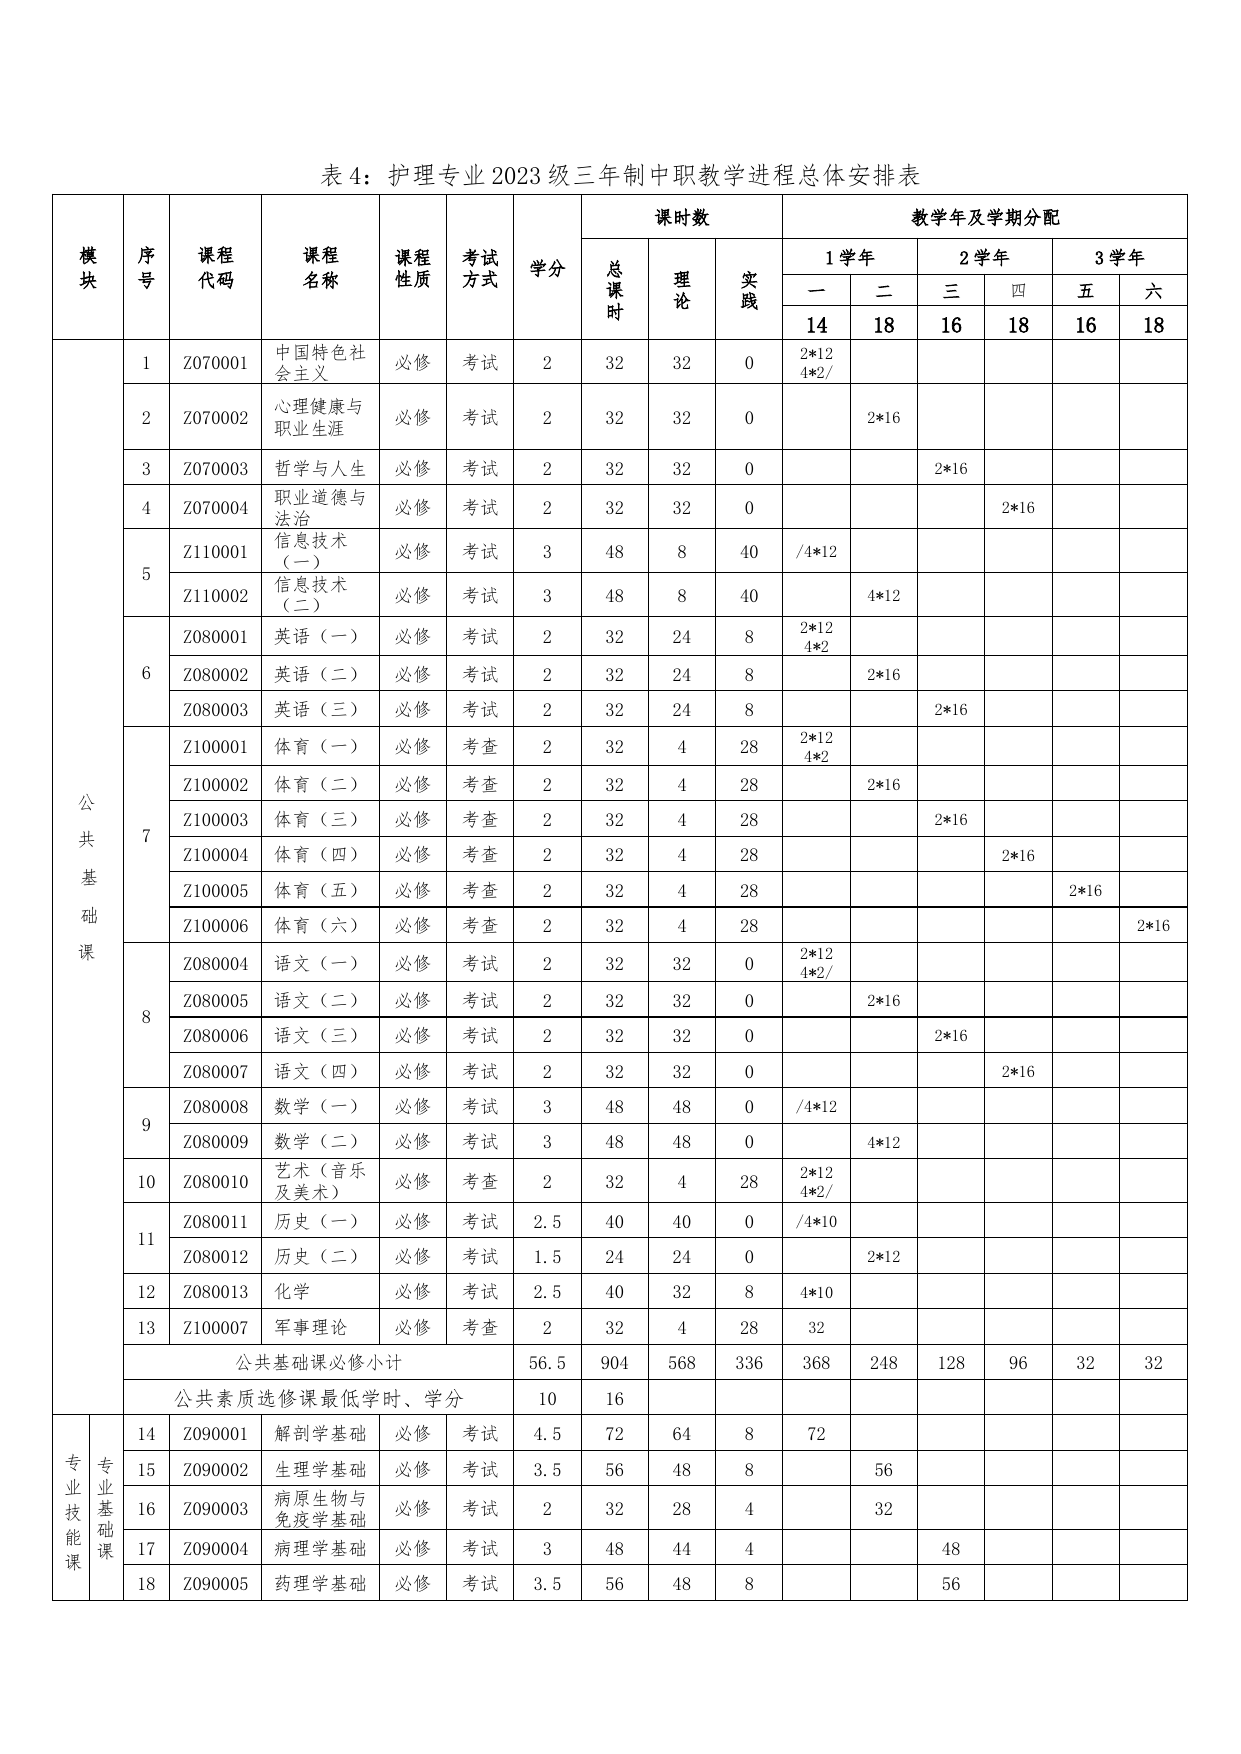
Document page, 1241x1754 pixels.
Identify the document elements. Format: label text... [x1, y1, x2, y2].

table_cell 3 [514, 1088, 581, 1123]
table_cell 32 [582, 384, 648, 449]
table_cell 必修 [380, 573, 446, 616]
table_cell [851, 1203, 917, 1237]
table_cell 必修 [380, 1124, 446, 1158]
table_cell [851, 1053, 917, 1087]
table_cell 考试 [447, 384, 513, 449]
table_cell [918, 1238, 984, 1273]
table_cell 48 [918, 1530, 984, 1564]
table_cell 24 [582, 1238, 648, 1273]
table_cell 2*12 4*2 [783, 617, 850, 655]
table_cell 40 [582, 1203, 648, 1237]
table_cell 必修 [380, 872, 446, 906]
table_header 教学年及学期分配 [783, 195, 1187, 237]
table_cell 32 [851, 1486, 917, 1529]
table_cell [1120, 573, 1187, 616]
table_cell 32 [582, 1018, 648, 1052]
table_cell 2*16 [1053, 872, 1119, 906]
table_cell 四 [985, 275, 1052, 305]
table_cell Z080009 [170, 1124, 261, 1158]
table_cell [783, 766, 850, 800]
table_cell 三 [918, 275, 984, 305]
table_cell [851, 340, 917, 383]
table_cell 考查 [447, 727, 513, 765]
table_cell Z070004 [170, 485, 261, 528]
table_cell 必修 [380, 943, 446, 981]
table_cell [783, 1238, 850, 1273]
table_cell [918, 485, 984, 528]
table_cell [985, 384, 1052, 449]
table_cell 4*12 [851, 573, 917, 616]
table_cell 48 [582, 573, 648, 616]
table_cell 0 [716, 1088, 782, 1123]
table_cell 药理学基础 [262, 1565, 379, 1600]
table_cell [985, 340, 1052, 383]
table_cell 历史（二） [262, 1238, 379, 1273]
table_cell Z080012 [170, 1238, 261, 1273]
table_cell [1120, 384, 1187, 449]
table_cell 7 [124, 727, 169, 942]
table_cell [985, 908, 1052, 942]
table_cell Z090002 [170, 1451, 261, 1485]
table_cell [851, 943, 917, 981]
table_cell 0 [716, 340, 782, 383]
table_cell [918, 908, 984, 942]
table_cell Z090001 [170, 1415, 261, 1450]
table_cell 体育（六） [262, 908, 379, 942]
table_cell 考试 [447, 982, 513, 1016]
table_cell 24 [649, 656, 715, 690]
table_cell [851, 1530, 917, 1564]
table_cell [918, 1415, 984, 1450]
table_cell 568 [649, 1345, 715, 1379]
table_cell 考试 [447, 1274, 513, 1308]
table_cell 32 [582, 908, 648, 942]
table_cell [918, 943, 984, 981]
table_header 课程 名称 [262, 195, 379, 339]
table_cell 2 [514, 485, 581, 528]
table_cell /4*10 [783, 1203, 850, 1237]
table_cell 生理学基础 [262, 1451, 379, 1485]
table_cell 4.5 [514, 1415, 581, 1450]
table_cell 56.5 [514, 1345, 581, 1379]
table_cell Z080001 [170, 617, 261, 655]
table_cell 18 [851, 306, 917, 339]
table_cell [1053, 1238, 1119, 1273]
table_cell 4 [124, 485, 169, 528]
table_cell 4 [649, 1309, 715, 1343]
table_cell 信息技术（二） [262, 573, 379, 616]
table_cell 4*12 [851, 1124, 917, 1158]
table_cell 考试 [447, 529, 513, 572]
table_cell 公 共 基 础 课 [53, 340, 123, 1414]
table_cell 考试 [447, 1203, 513, 1237]
table_cell Z070003 [170, 450, 261, 484]
table_cell 2*16 [918, 1018, 984, 1052]
table_cell [1053, 1530, 1119, 1564]
table_cell 2 [514, 727, 581, 765]
table_cell [783, 1451, 850, 1485]
table_cell [1053, 617, 1119, 655]
table_cell 化学 [262, 1274, 379, 1308]
table_cell [783, 1530, 850, 1564]
table_cell 数学（二） [262, 1124, 379, 1158]
table_cell 0 [716, 1053, 782, 1087]
table_cell [783, 1486, 850, 1529]
table_cell 2*16 [985, 837, 1052, 871]
table_cell Z100004 [170, 837, 261, 871]
table_cell 考试 [447, 340, 513, 383]
table_cell 必修 [380, 982, 446, 1016]
text 表4：护理专业2023级三年制中职教学进程总体安排表 [165, 148, 1075, 193]
table_cell 40 [582, 1274, 648, 1308]
table_cell Z100003 [170, 801, 261, 836]
table_cell [985, 1238, 1052, 1273]
table_cell 32 [582, 766, 648, 800]
table_header 课程 代码 [170, 195, 261, 339]
table_cell 2*12 4*2/ [783, 943, 850, 981]
table_cell 4 [716, 1486, 782, 1529]
table_cell 哲学与人生 [262, 450, 379, 484]
table_cell 8 [716, 1565, 782, 1600]
table_cell 32 [649, 1274, 715, 1308]
table_cell [851, 872, 917, 906]
table_cell [985, 872, 1052, 906]
table_cell Z080005 [170, 982, 261, 1016]
table_cell 8 [716, 691, 782, 726]
table_cell 2*16 [851, 656, 917, 690]
table_cell 4 [649, 766, 715, 800]
table_cell 40 [649, 1203, 715, 1237]
table_cell 32 [582, 450, 648, 484]
table_cell [1053, 1565, 1119, 1600]
table_header 课时数 [582, 195, 782, 237]
table_cell Z080006 [170, 1018, 261, 1052]
table_cell Z110001 [170, 529, 261, 572]
table_cell [985, 617, 1052, 655]
table_cell 必修 [380, 1088, 446, 1123]
table_cell 16 [124, 1486, 169, 1529]
table_cell 3.5 [514, 1565, 581, 1600]
table_cell [783, 573, 850, 616]
table_cell [1120, 1018, 1187, 1052]
table_cell [1053, 691, 1119, 726]
table_cell 英语（二） [262, 656, 379, 690]
table_cell [985, 727, 1052, 765]
table_cell [851, 485, 917, 528]
table_cell [985, 1380, 1052, 1414]
table_cell [985, 1088, 1052, 1123]
table_cell 2 [514, 766, 581, 800]
table_cell 2*16 [918, 691, 984, 726]
table_cell 考试 [447, 1451, 513, 1485]
table_cell [1053, 1203, 1119, 1237]
table_cell [1053, 573, 1119, 616]
table_cell 40 [716, 573, 782, 616]
table_cell 28 [649, 1486, 715, 1529]
table_cell 32 [582, 801, 648, 836]
table_cell 48 [582, 529, 648, 572]
table_cell 32 [1120, 1345, 1187, 1379]
table_cell 2 [514, 982, 581, 1016]
table_cell 考试 [447, 1565, 513, 1600]
table_cell 必修 [380, 1486, 446, 1529]
table_cell 72 [582, 1415, 648, 1450]
table_cell 48 [649, 1451, 715, 1485]
table_cell 考试 [447, 1530, 513, 1564]
table_cell [1053, 1415, 1119, 1450]
table_cell 解剖学基础 [262, 1415, 379, 1450]
table_cell Z090004 [170, 1530, 261, 1564]
table_cell [1053, 1088, 1119, 1123]
table_cell 1 [124, 340, 169, 383]
table_cell [1120, 1380, 1187, 1414]
table_cell [1053, 1018, 1119, 1052]
table_cell [985, 1203, 1052, 1237]
table_cell 3 [514, 1124, 581, 1158]
table_cell 32 [582, 1486, 648, 1529]
table_cell [1120, 801, 1187, 836]
table_cell [851, 1415, 917, 1450]
table_cell 0 [716, 384, 782, 449]
table_cell [783, 656, 850, 690]
table_cell 14 [124, 1415, 169, 1450]
table_cell 248 [851, 1345, 917, 1379]
table_cell [1120, 943, 1187, 981]
table_cell 4 [649, 908, 715, 942]
table_cell 考试 [447, 1124, 513, 1158]
table_cell 公共素质选修课最低学时、学分 [124, 1380, 513, 1414]
table_cell [851, 450, 917, 484]
table_cell 一 [783, 275, 850, 305]
table_cell 8 [716, 1274, 782, 1308]
table_cell 2 [514, 1053, 581, 1087]
table_cell 32 [582, 727, 648, 765]
table_cell [783, 982, 850, 1016]
table_cell 13 [124, 1309, 169, 1343]
table_cell [1120, 340, 1187, 383]
table_cell [985, 801, 1052, 836]
table_cell 48 [582, 1124, 648, 1158]
table_cell 48 [582, 1530, 648, 1564]
table_cell 904 [582, 1345, 648, 1379]
table_cell [918, 1088, 984, 1123]
table_cell [1120, 1238, 1187, 1273]
table_cell 5 [124, 529, 169, 616]
table_cell [918, 982, 984, 1016]
table_cell [985, 982, 1052, 1016]
table_cell [649, 1380, 715, 1414]
table_cell 体育（三） [262, 801, 379, 836]
table_cell [851, 1159, 917, 1202]
table_cell 0 [716, 450, 782, 484]
table_cell 必修 [380, 766, 446, 800]
table_cell [985, 691, 1052, 726]
table_cell 考试 [447, 691, 513, 726]
table_cell 128 [918, 1345, 984, 1379]
table_cell [1053, 450, 1119, 484]
table_cell 必修 [380, 1159, 446, 1202]
table_cell 必修 [380, 1203, 446, 1237]
table_cell [985, 656, 1052, 690]
table_cell Z070002 [170, 384, 261, 449]
table_cell 2 [514, 617, 581, 655]
table_cell 必修 [380, 384, 446, 449]
table_cell 考试 [447, 1088, 513, 1123]
table_cell [1120, 1203, 1187, 1237]
table_cell 32 [783, 1309, 850, 1343]
table_cell 数学（一） [262, 1088, 379, 1123]
table_cell /4*12 [783, 1088, 850, 1123]
table_cell [985, 529, 1052, 572]
table_cell 必修 [380, 1018, 446, 1052]
table_cell Z100001 [170, 727, 261, 765]
table_cell 2 [514, 384, 581, 449]
table_cell [1053, 485, 1119, 528]
table_cell [1053, 1053, 1119, 1087]
table_cell [985, 1018, 1052, 1052]
table_cell 4 [649, 801, 715, 836]
table_cell [1120, 1530, 1187, 1564]
table_cell 2 [514, 943, 581, 981]
table_cell Z080007 [170, 1053, 261, 1087]
table_cell 必修 [380, 1565, 446, 1600]
table_cell 28 [716, 1309, 782, 1343]
table_cell [1120, 1486, 1187, 1529]
table_cell 32 [582, 656, 648, 690]
table_cell [918, 1380, 984, 1414]
table_cell [918, 1124, 984, 1158]
table_cell 语文（一） [262, 943, 379, 981]
table_cell [783, 1053, 850, 1087]
table_cell 32 [582, 691, 648, 726]
table_cell 2 [124, 384, 169, 449]
table_cell [985, 1274, 1052, 1308]
table_cell 336 [716, 1345, 782, 1379]
table_cell 28 [716, 727, 782, 765]
table_cell [1053, 529, 1119, 572]
table_cell 体育（一） [262, 727, 379, 765]
table_cell 必修 [380, 1530, 446, 1564]
table_cell 4 [716, 1530, 782, 1564]
table_cell [1053, 1159, 1119, 1202]
table_cell [1120, 872, 1187, 906]
table_cell 必修 [380, 837, 446, 871]
table_cell 五 [1053, 275, 1119, 305]
table_cell Z080004 [170, 943, 261, 981]
table_cell [783, 384, 850, 449]
table_cell [918, 837, 984, 871]
table_cell 32 [649, 485, 715, 528]
table_cell 必修 [380, 485, 446, 528]
table_cell [1053, 656, 1119, 690]
table_cell [918, 1159, 984, 1202]
table_cell [1053, 340, 1119, 383]
table_cell 必修 [380, 529, 446, 572]
table_cell 32 [582, 1053, 648, 1087]
table_cell [918, 1203, 984, 1237]
table_cell 32 [582, 340, 648, 383]
table_cell 48 [582, 1088, 648, 1123]
table_header 课程 性质 [380, 195, 446, 339]
table_cell Z110002 [170, 573, 261, 616]
table_cell [985, 1309, 1052, 1343]
table_cell Z080010 [170, 1159, 261, 1202]
table_cell 0 [716, 943, 782, 981]
table_cell 中国特色社会主义 [262, 340, 379, 383]
table_cell [1120, 1274, 1187, 1308]
table_cell [1053, 801, 1119, 836]
table_cell 32 [582, 872, 648, 906]
table_cell [783, 908, 850, 942]
table_cell [985, 1159, 1052, 1202]
table_cell [783, 1018, 850, 1052]
table_cell 32 [649, 340, 715, 383]
table_cell 考试 [447, 1018, 513, 1052]
table_cell 12 [124, 1274, 169, 1308]
table_cell 考试 [447, 485, 513, 528]
table_cell [1053, 1124, 1119, 1158]
table_cell 考试 [447, 450, 513, 484]
table_cell [783, 1565, 850, 1600]
table_cell 9 [124, 1088, 169, 1158]
table_cell 8 [716, 1415, 782, 1450]
table_cell 2*16 [851, 766, 917, 800]
table_cell [1053, 837, 1119, 871]
table_cell 考试 [447, 1238, 513, 1273]
table_cell 40 [716, 529, 782, 572]
table_cell 368 [783, 1345, 850, 1379]
table_cell 0 [716, 1124, 782, 1158]
table_cell [783, 872, 850, 906]
table_cell 28 [716, 801, 782, 836]
table_cell [918, 573, 984, 616]
table_cell 语文（四） [262, 1053, 379, 1087]
table_cell 3 [514, 1530, 581, 1564]
table_cell [1053, 1274, 1119, 1308]
table_cell 56 [582, 1451, 648, 1485]
table_cell 必修 [380, 656, 446, 690]
table_cell [918, 656, 984, 690]
table_cell 11 [124, 1203, 169, 1273]
table_cell 28 [716, 1159, 782, 1202]
table_cell [1053, 943, 1119, 981]
table_cell 8 [716, 1451, 782, 1485]
table_cell [716, 1380, 782, 1414]
table_cell 56 [851, 1451, 917, 1485]
table_cell 2 [514, 656, 581, 690]
table_cell 48 [649, 1565, 715, 1600]
table_cell 18 [1120, 306, 1187, 339]
table_cell 8 [649, 573, 715, 616]
table_cell [851, 727, 917, 765]
table_cell 语文（三） [262, 1018, 379, 1052]
table_cell [1120, 837, 1187, 871]
table_cell [918, 1274, 984, 1308]
table_cell [1053, 982, 1119, 1016]
table_cell 32 [649, 1018, 715, 1052]
table_cell 1.5 [514, 1238, 581, 1273]
table_cell [783, 1124, 850, 1158]
table_cell 16 [582, 1380, 648, 1414]
table_cell [1120, 1124, 1187, 1158]
table_cell 考试 [447, 1415, 513, 1450]
table_cell [918, 1486, 984, 1529]
table_cell [783, 691, 850, 726]
table_cell 2*16 [851, 982, 917, 1016]
table_cell Z100005 [170, 872, 261, 906]
table_cell [1120, 1415, 1187, 1450]
table_cell 32 [582, 617, 648, 655]
table_cell Z080003 [170, 691, 261, 726]
table_cell [918, 529, 984, 572]
table_cell 2 [514, 1159, 581, 1202]
table_cell 18 [985, 306, 1052, 339]
table_cell 2 [514, 837, 581, 871]
table_cell 16 [1053, 306, 1119, 339]
table_cell 24 [649, 691, 715, 726]
table_cell [1120, 766, 1187, 800]
table_cell [985, 1124, 1052, 1158]
table_header 模 块 [53, 195, 123, 339]
table_cell 必修 [380, 1274, 446, 1308]
table_cell 2 [514, 908, 581, 942]
table_cell 6 [124, 617, 169, 726]
table_cell 考试 [447, 1053, 513, 1087]
table_cell 4*10 [783, 1274, 850, 1308]
table_cell [1053, 908, 1119, 942]
table_cell Z080008 [170, 1088, 261, 1123]
table_cell 病原生物与免疫学基础 [262, 1486, 379, 1529]
table_cell [783, 450, 850, 484]
table_cell 3 [514, 573, 581, 616]
table_cell [918, 1451, 984, 1485]
table_cell [1120, 1309, 1187, 1343]
table_cell /4*12 [783, 529, 850, 572]
table_cell [918, 1309, 984, 1343]
table_cell 必修 [380, 1238, 446, 1273]
table_cell 72 [783, 1415, 850, 1450]
table_cell 32 [649, 943, 715, 981]
table_cell [783, 485, 850, 528]
table_cell 24 [649, 1238, 715, 1273]
table_cell Z100006 [170, 908, 261, 942]
table_cell [918, 727, 984, 765]
table_cell 考试 [447, 617, 513, 655]
table_cell 2*16 [985, 485, 1052, 528]
table_cell [851, 1565, 917, 1600]
table_cell 28 [716, 908, 782, 942]
table_cell 考查 [447, 872, 513, 906]
table_cell [851, 691, 917, 726]
table_cell [1120, 1565, 1187, 1600]
table_cell [918, 340, 984, 383]
table_cell [1120, 691, 1187, 726]
table_cell 48 [649, 1124, 715, 1158]
table_cell 32 [582, 943, 648, 981]
table_cell 英语（三） [262, 691, 379, 726]
table_cell [1053, 1309, 1119, 1343]
table_cell 4 [649, 727, 715, 765]
table_cell 2*12 4*2 [783, 727, 850, 765]
table_cell 心理健康与职业生涯 [262, 384, 379, 449]
table_cell 16 [918, 306, 984, 339]
table_cell 48 [649, 1088, 715, 1123]
table_cell 2*16 [851, 384, 917, 449]
table_cell [1053, 1486, 1119, 1529]
table_cell 2 [514, 872, 581, 906]
table_cell 必修 [380, 1053, 446, 1087]
table_cell Z100007 [170, 1309, 261, 1343]
table_cell 职业道德与法治 [262, 485, 379, 528]
table_cell 28 [716, 766, 782, 800]
table_cell 24 [649, 617, 715, 655]
table_cell 必修 [380, 691, 446, 726]
table_cell 病理学基础 [262, 1530, 379, 1564]
table_cell Z090005 [170, 1565, 261, 1600]
table_cell 0 [716, 1238, 782, 1273]
table_cell 2*12 [851, 1238, 917, 1273]
table_cell [851, 908, 917, 942]
table_cell 17 [124, 1530, 169, 1564]
table_cell 32 [582, 1309, 648, 1343]
table_cell [1053, 727, 1119, 765]
table_cell [851, 1380, 917, 1414]
table_cell 32 [582, 837, 648, 871]
table_cell 0 [716, 1203, 782, 1237]
table_cell 32 [582, 485, 648, 528]
table_cell 56 [918, 1565, 984, 1600]
table_cell 2*16 [918, 801, 984, 836]
table_cell [1053, 384, 1119, 449]
table_cell 2 [514, 340, 581, 383]
table_cell 32 [1053, 1345, 1119, 1379]
table_cell [851, 801, 917, 836]
table_cell 96 [985, 1345, 1052, 1379]
table_cell 考查 [447, 801, 513, 836]
table_cell 0 [716, 485, 782, 528]
table_cell 六 [1120, 275, 1187, 305]
table_cell [1053, 1380, 1119, 1414]
table_cell 2.5 [514, 1203, 581, 1237]
table_cell 4 [649, 837, 715, 871]
table_cell [985, 1565, 1052, 1600]
table_cell [985, 943, 1052, 981]
table_cell 体育（四） [262, 837, 379, 871]
table_cell [985, 1415, 1052, 1450]
table_cell [1053, 1451, 1119, 1485]
table_cell [851, 1309, 917, 1343]
table_cell [1120, 656, 1187, 690]
table_cell 15 [124, 1451, 169, 1485]
table_cell 3学年 [1053, 239, 1187, 273]
table_cell [851, 617, 917, 655]
table_cell 艺术（音乐及美术） [262, 1159, 379, 1202]
table_cell 18 [124, 1565, 169, 1600]
table_cell 3 [514, 529, 581, 572]
table_cell 公共基础课必修小计 [124, 1345, 513, 1379]
table_cell 32 [582, 1159, 648, 1202]
table_cell Z090003 [170, 1486, 261, 1529]
table_cell 必修 [380, 1309, 446, 1343]
table_cell [985, 1451, 1052, 1485]
table_cell [783, 837, 850, 871]
table_cell 二 [851, 275, 917, 305]
table_cell [783, 1380, 850, 1414]
table_cell 2 [514, 450, 581, 484]
table_cell 考试 [447, 943, 513, 981]
table_header 考试 方式 [447, 195, 513, 339]
table_cell 考试 [447, 1486, 513, 1529]
table_cell 2*16 [918, 450, 984, 484]
table_cell 军事理论 [262, 1309, 379, 1343]
table_cell 2 [514, 1018, 581, 1052]
table_cell 3.5 [514, 1451, 581, 1485]
table_cell [851, 1088, 917, 1123]
table_cell 2.5 [514, 1274, 581, 1308]
table_cell 2*12 4*2/ [783, 1159, 850, 1202]
table_cell [985, 766, 1052, 800]
table_cell 1学年 [783, 239, 917, 273]
table_cell 体育（二） [262, 766, 379, 800]
table_cell 语文（二） [262, 982, 379, 1016]
table_cell [783, 801, 850, 836]
table_cell [918, 384, 984, 449]
table_cell [851, 529, 917, 572]
table_cell [985, 573, 1052, 616]
table_cell Z080011 [170, 1203, 261, 1237]
table_cell [918, 766, 984, 800]
table_cell 考查 [447, 908, 513, 942]
table_cell 专业基础课 [90, 1415, 123, 1600]
table_cell 0 [716, 1018, 782, 1052]
table_cell 2*16 [985, 1053, 1052, 1087]
table_cell 32 [649, 450, 715, 484]
table_cell 考查 [447, 1159, 513, 1202]
table_cell [1120, 529, 1187, 572]
table_cell [1120, 1159, 1187, 1202]
table_cell 必修 [380, 1415, 446, 1450]
table_header 序 号 [124, 195, 169, 339]
table_cell 64 [649, 1415, 715, 1450]
table_cell 必修 [380, 450, 446, 484]
table_cell [985, 1486, 1052, 1529]
table_cell [851, 1274, 917, 1308]
table_cell 32 [649, 1053, 715, 1087]
table_cell Z080002 [170, 656, 261, 690]
table_cell 2 [514, 801, 581, 836]
table_cell Z100002 [170, 766, 261, 800]
table_cell 10 [514, 1380, 581, 1414]
table_cell [1120, 1451, 1187, 1485]
table_cell 必修 [380, 1451, 446, 1485]
table_cell [1120, 450, 1187, 484]
table_cell 32 [649, 384, 715, 449]
table_cell [918, 1053, 984, 1087]
table_cell [1120, 1053, 1187, 1087]
table_cell 8 [124, 943, 169, 1087]
table_cell 3 [124, 450, 169, 484]
table_cell [985, 450, 1052, 484]
table_cell 体育（五） [262, 872, 379, 906]
table_cell 2 [514, 1486, 581, 1529]
table_cell 2 [514, 1309, 581, 1343]
table_cell 考试 [447, 573, 513, 616]
table_cell 32 [582, 982, 648, 1016]
table_cell [1053, 766, 1119, 800]
table_cell 必修 [380, 801, 446, 836]
table_cell [1120, 727, 1187, 765]
table_cell 2学年 [918, 239, 1052, 273]
table_cell 28 [716, 837, 782, 871]
table_cell [1120, 485, 1187, 528]
table_cell 0 [716, 982, 782, 1016]
table_cell 考试 [447, 656, 513, 690]
table_cell 14 [783, 306, 850, 339]
table_cell 必修 [380, 617, 446, 655]
table_cell 历史（一） [262, 1203, 379, 1237]
table_header 学分 [514, 195, 581, 339]
table_cell [851, 837, 917, 871]
table_cell 2*16 [1120, 908, 1187, 942]
table_cell 2*12 4*2/ [783, 340, 850, 383]
table_cell 信息技术（一） [262, 529, 379, 572]
table_cell 总 课 时 [582, 239, 648, 339]
table_cell 考查 [447, 766, 513, 800]
table_cell 10 [124, 1159, 169, 1202]
table_cell 必修 [380, 908, 446, 942]
table_cell 4 [649, 1159, 715, 1202]
table_cell 考查 [447, 837, 513, 871]
table_cell 必修 [380, 340, 446, 383]
table_cell 56 [582, 1565, 648, 1600]
table_cell [918, 872, 984, 906]
table_cell [985, 1530, 1052, 1564]
table_cell 8 [716, 656, 782, 690]
table_cell 8 [716, 617, 782, 655]
table_cell 理 论 [649, 239, 715, 339]
table_cell 实 践 [716, 239, 782, 339]
table_cell [1120, 1088, 1187, 1123]
table_cell [918, 617, 984, 655]
table_cell 32 [649, 982, 715, 1016]
table_cell Z080013 [170, 1274, 261, 1308]
table_cell Z070001 [170, 340, 261, 383]
table_cell 2 [514, 691, 581, 726]
table_cell 英语（一） [262, 617, 379, 655]
table_cell 必修 [380, 727, 446, 765]
table_cell 4 [649, 872, 715, 906]
table_cell [1120, 982, 1187, 1016]
table_cell 考查 [447, 1309, 513, 1343]
table_cell [1120, 617, 1187, 655]
table_cell [851, 1018, 917, 1052]
table_cell 28 [716, 872, 782, 906]
table_cell 8 [649, 529, 715, 572]
table_cell 专业 技 能 课 [53, 1415, 89, 1600]
table_cell 44 [649, 1530, 715, 1564]
